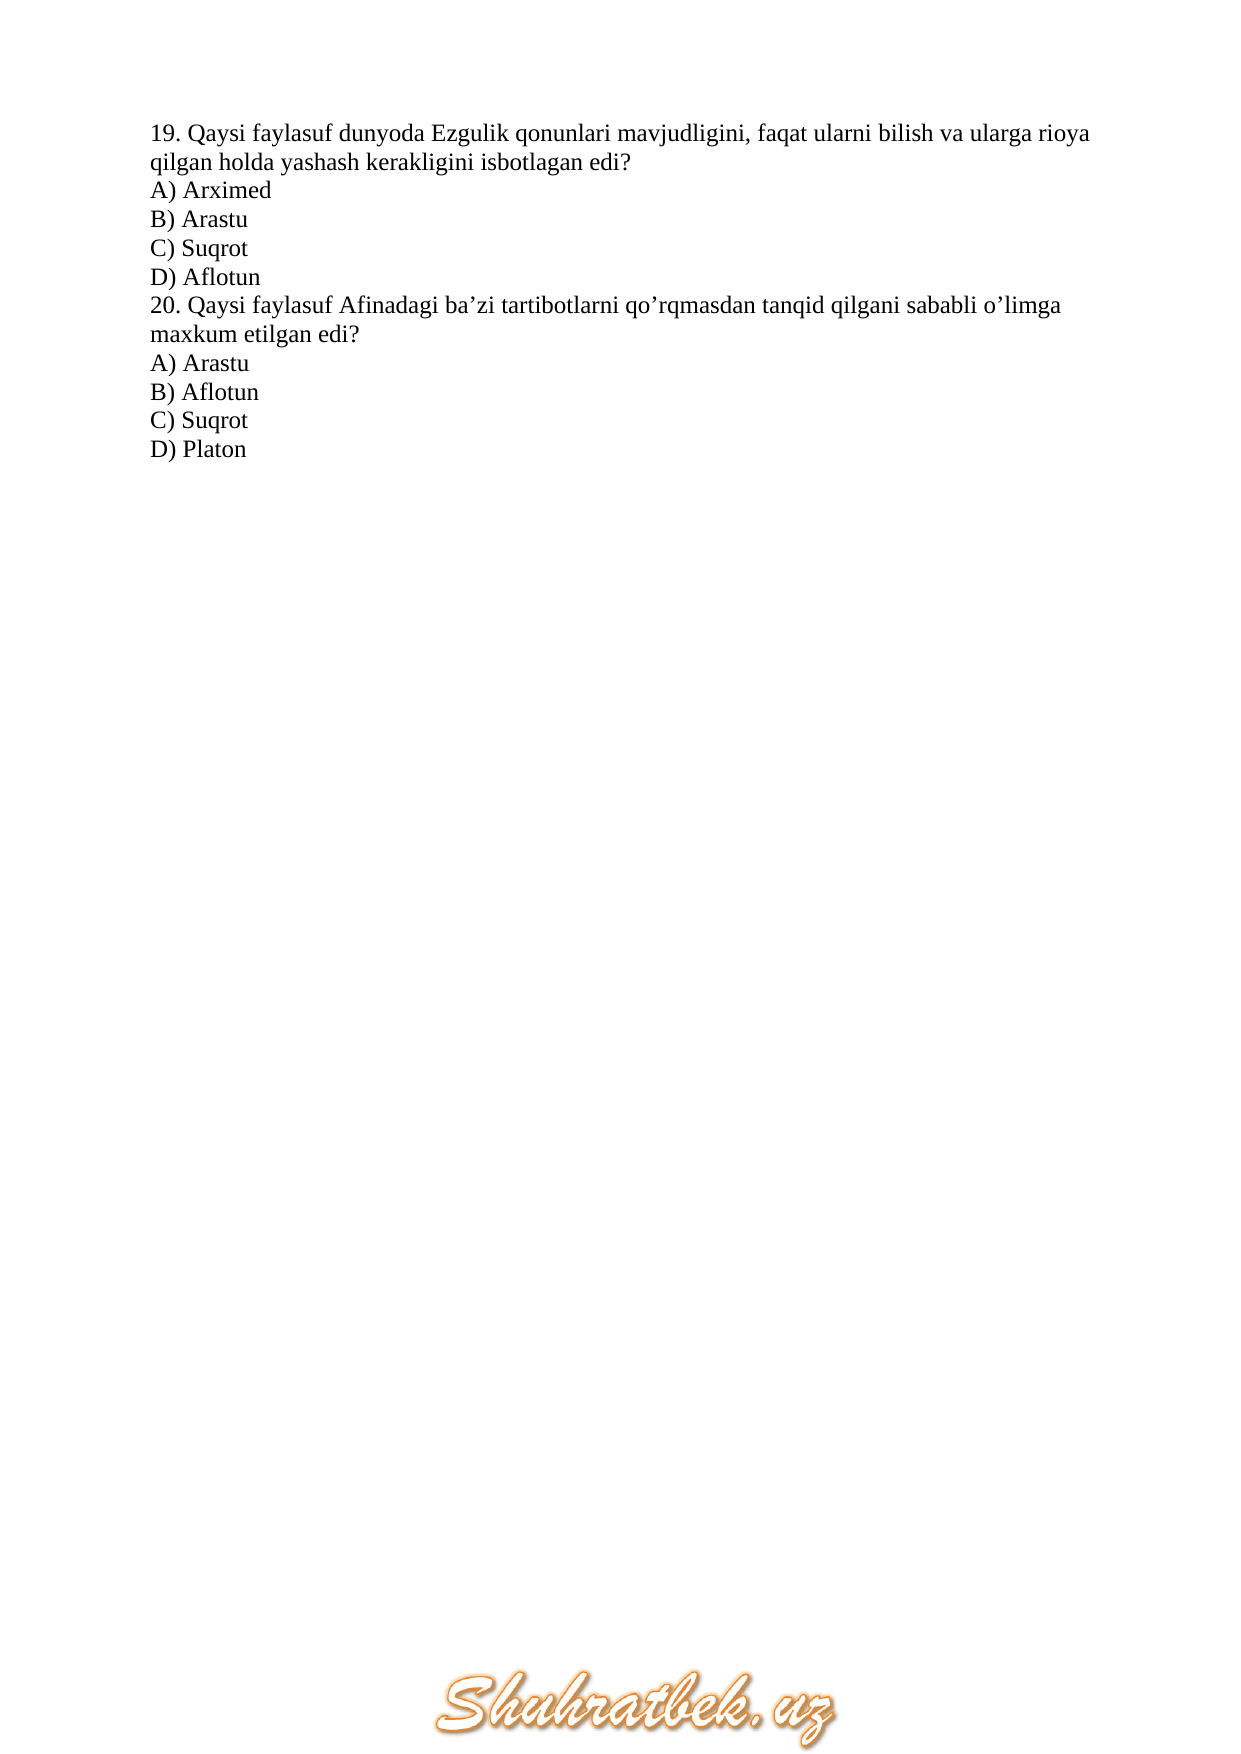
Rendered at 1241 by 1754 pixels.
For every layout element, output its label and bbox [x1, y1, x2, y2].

text [150, 118, 1152, 463]
picture [421, 1656, 851, 1754]
